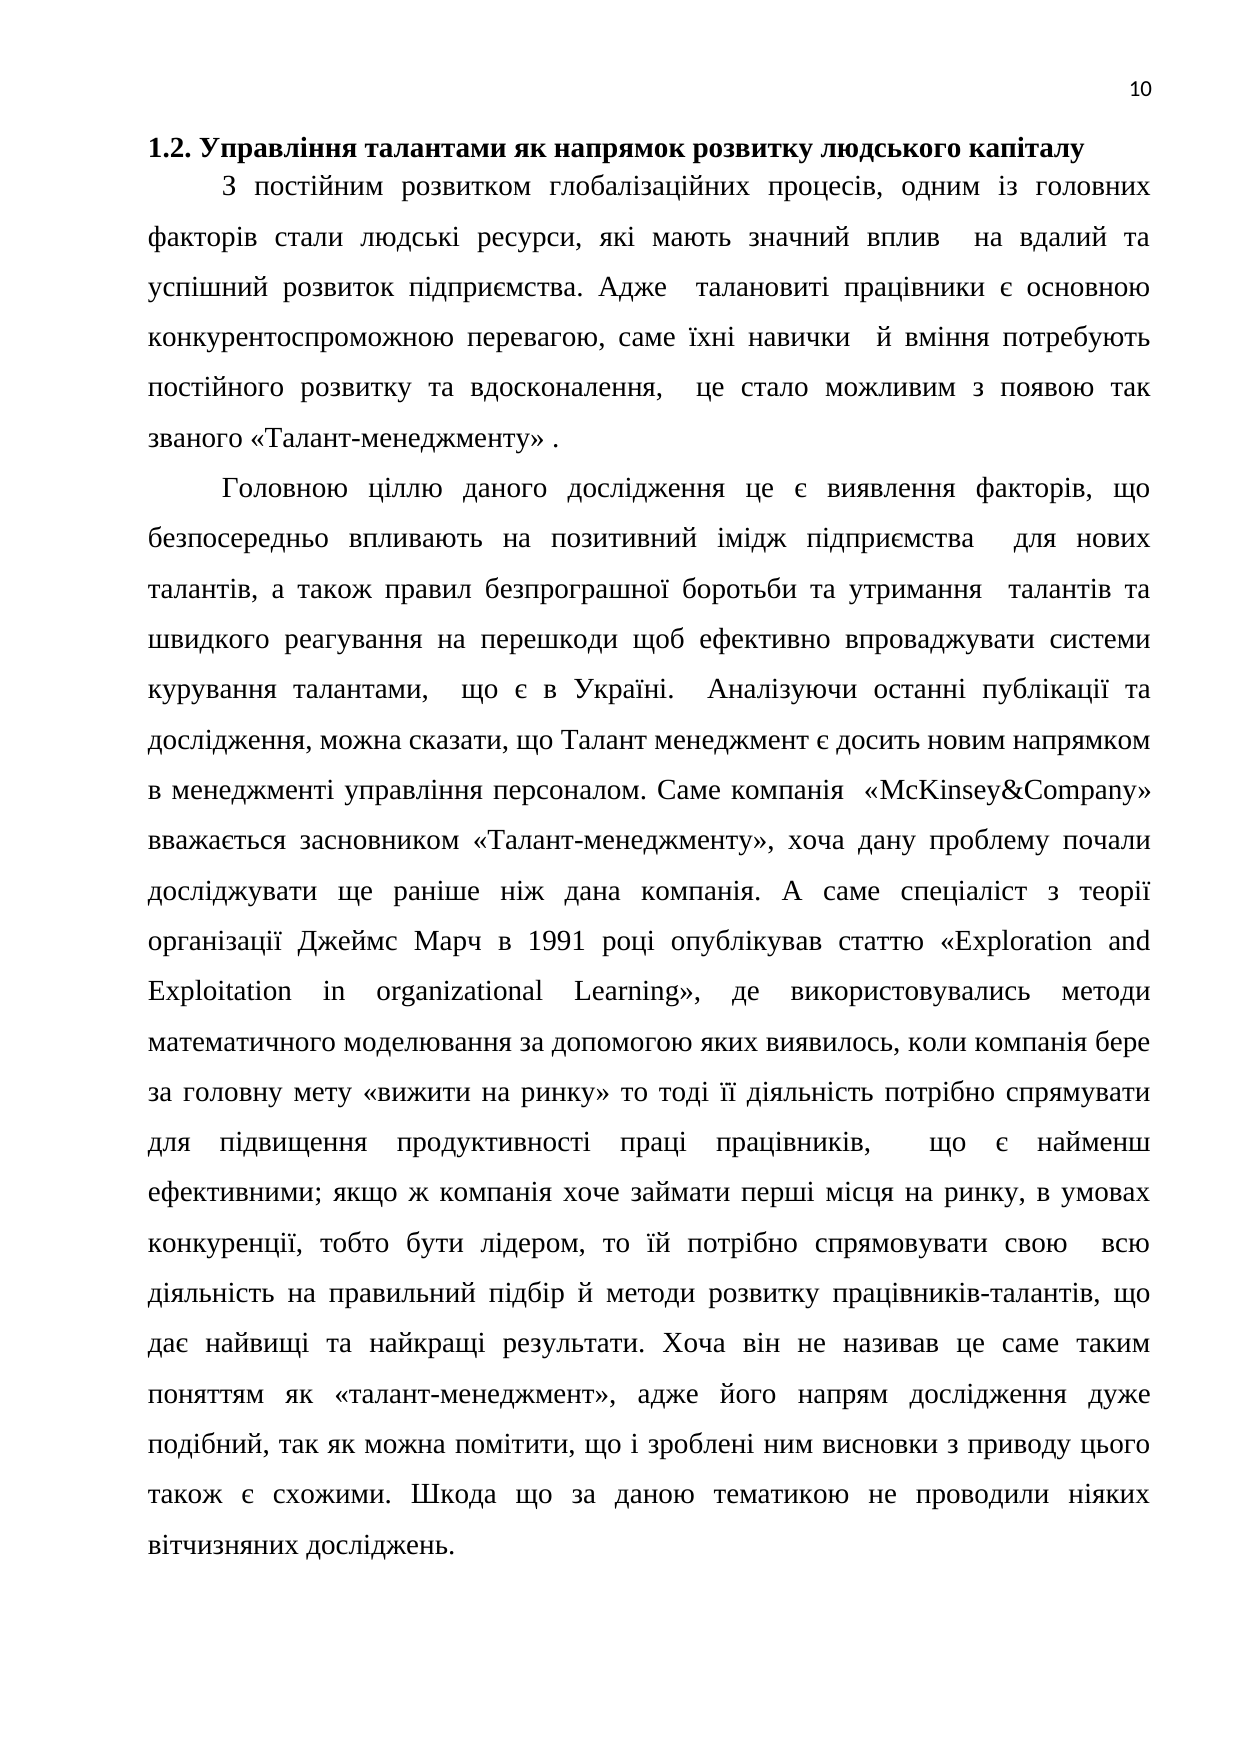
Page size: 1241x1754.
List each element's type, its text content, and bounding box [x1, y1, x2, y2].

subtitle 1.2. Управління талантами як напрямок розвитку людського капіталу [148, 130, 1152, 163]
text Головною ціллю даного дослідження це є виявлення факторів, що безпосередньо впливають на позитивний імідж підприємства для нових талантів, а також правил безпрограшної боротьби та утримання талантів та швидкого реагування на перешкоди щоб ефективно впроваджувати системи курування талантами, що є в Україні. Аналізуючи останні публікації та дослідження, можна сказати, що Талант менеджмент є досить новим напрямком в менеджменті управління персоналом. Саме компанія «McKinsey&Company» вважається засновником «Талант-менеджменту», хоча дану проблему почали досліджувати ще раніше ніж дана компанія. А саме спеціаліст з теорії організації Джеймс Марч в 1991 році опублікував статтю «Exploration and Exploitation in organizational Learning», де використовувались методи математичного моделювання за допомогою яких виявилось, коли компанія бере за головну мету «вижити на ринку» то тоді її діяльність потрібно спрямувати для підвищення продуктивності праці працівників, що є найменш ефективними; якщо ж компанія хоче займати перші місця на ринку, в умовах конкуренції, тобто бути лідером, то їй потрібно спрямовувати свою всю діяльність на правильний підбір й методи розвитку працівників-талантів, що дає найвищі та найкращі результати. Хоча він не називав це саме таким поняттям як «талант-менеджмент», адже його напрям дослідження дуже подібний, так як можна помітити, що і зроблені ним висновки з приводу цього також є схожими. Шкода що за даною тематикою не проводили ніяких вітчизняних досліджень. [148, 470, 1152, 1560]
text З постійним розвитком глобалізаційних процесів, одним із головних факторів стали людські ресурси, які мають значний вплив на вдалий та успішний розвиток підприємства. Адже талановиті працівники є основною конкурентоспроможною перевагою, саме їхні навички й вміння потребують постійного розвитку та вдосконалення, це стало можливим з появою так званого «Талант-менеджменту» . [148, 168, 1152, 453]
